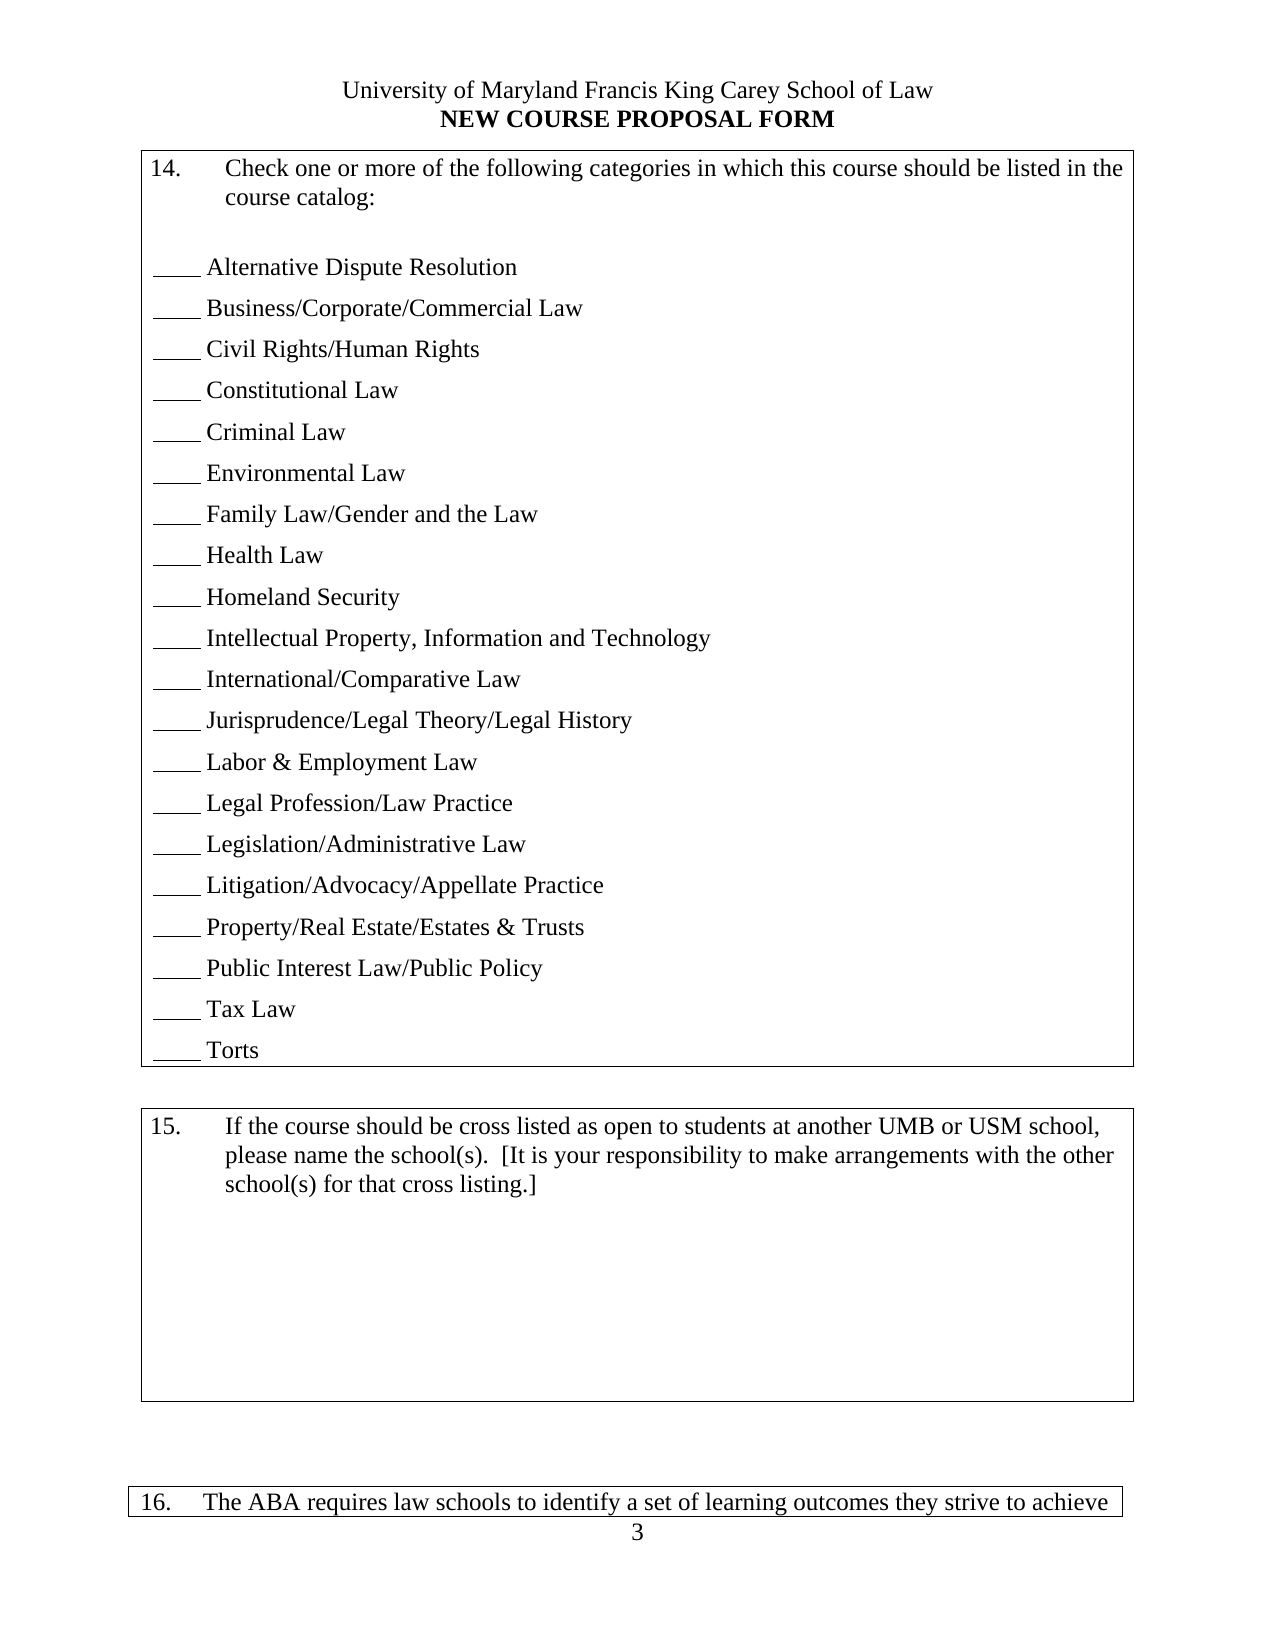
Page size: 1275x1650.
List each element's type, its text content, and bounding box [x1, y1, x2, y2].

text Property/Real Estate/Estates & Trusts [142, 909, 1133, 941]
text 15. If the course should be cross listed as open to students at another UMB or USM school, please name the school(s). [It is your responsibility to make arrangements with the other school(s) for that cross listing.] [142, 1109, 1133, 1197]
text Business/Corporate/Commercial Law [142, 290, 1133, 322]
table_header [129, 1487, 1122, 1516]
text Constitutional Law [142, 372, 1133, 404]
text Tax Law [142, 991, 1133, 1023]
text Legislation/Administrative Law [142, 826, 1133, 858]
text Litigation/Advocacy/Appellate Practice [142, 867, 1133, 899]
text Homeland Security [142, 579, 1133, 611]
text Jurisprudence/Legal Theory/Legal History [142, 702, 1133, 734]
text Public Interest Law/Public Policy [142, 950, 1133, 982]
text Legal Profession/Law Practice [142, 785, 1133, 817]
text Health Law [142, 537, 1133, 569]
text Environmental Law [142, 455, 1133, 487]
text Intellectual Property, Information and Technology [142, 620, 1133, 652]
text International/Comparative Law [142, 661, 1133, 693]
text Alternative Dispute Resolution [142, 249, 1133, 281]
text Labor & Employment Law [142, 744, 1133, 776]
text 14. Check one or more of the following categories in which this course should be listed in the course catalog: [142, 151, 1133, 211]
text Family Law/Gender and the Law [142, 496, 1133, 528]
text Criminal Law [142, 414, 1133, 446]
text Torts [142, 1032, 1133, 1066]
text Civil Rights/Human Rights [142, 331, 1133, 363]
